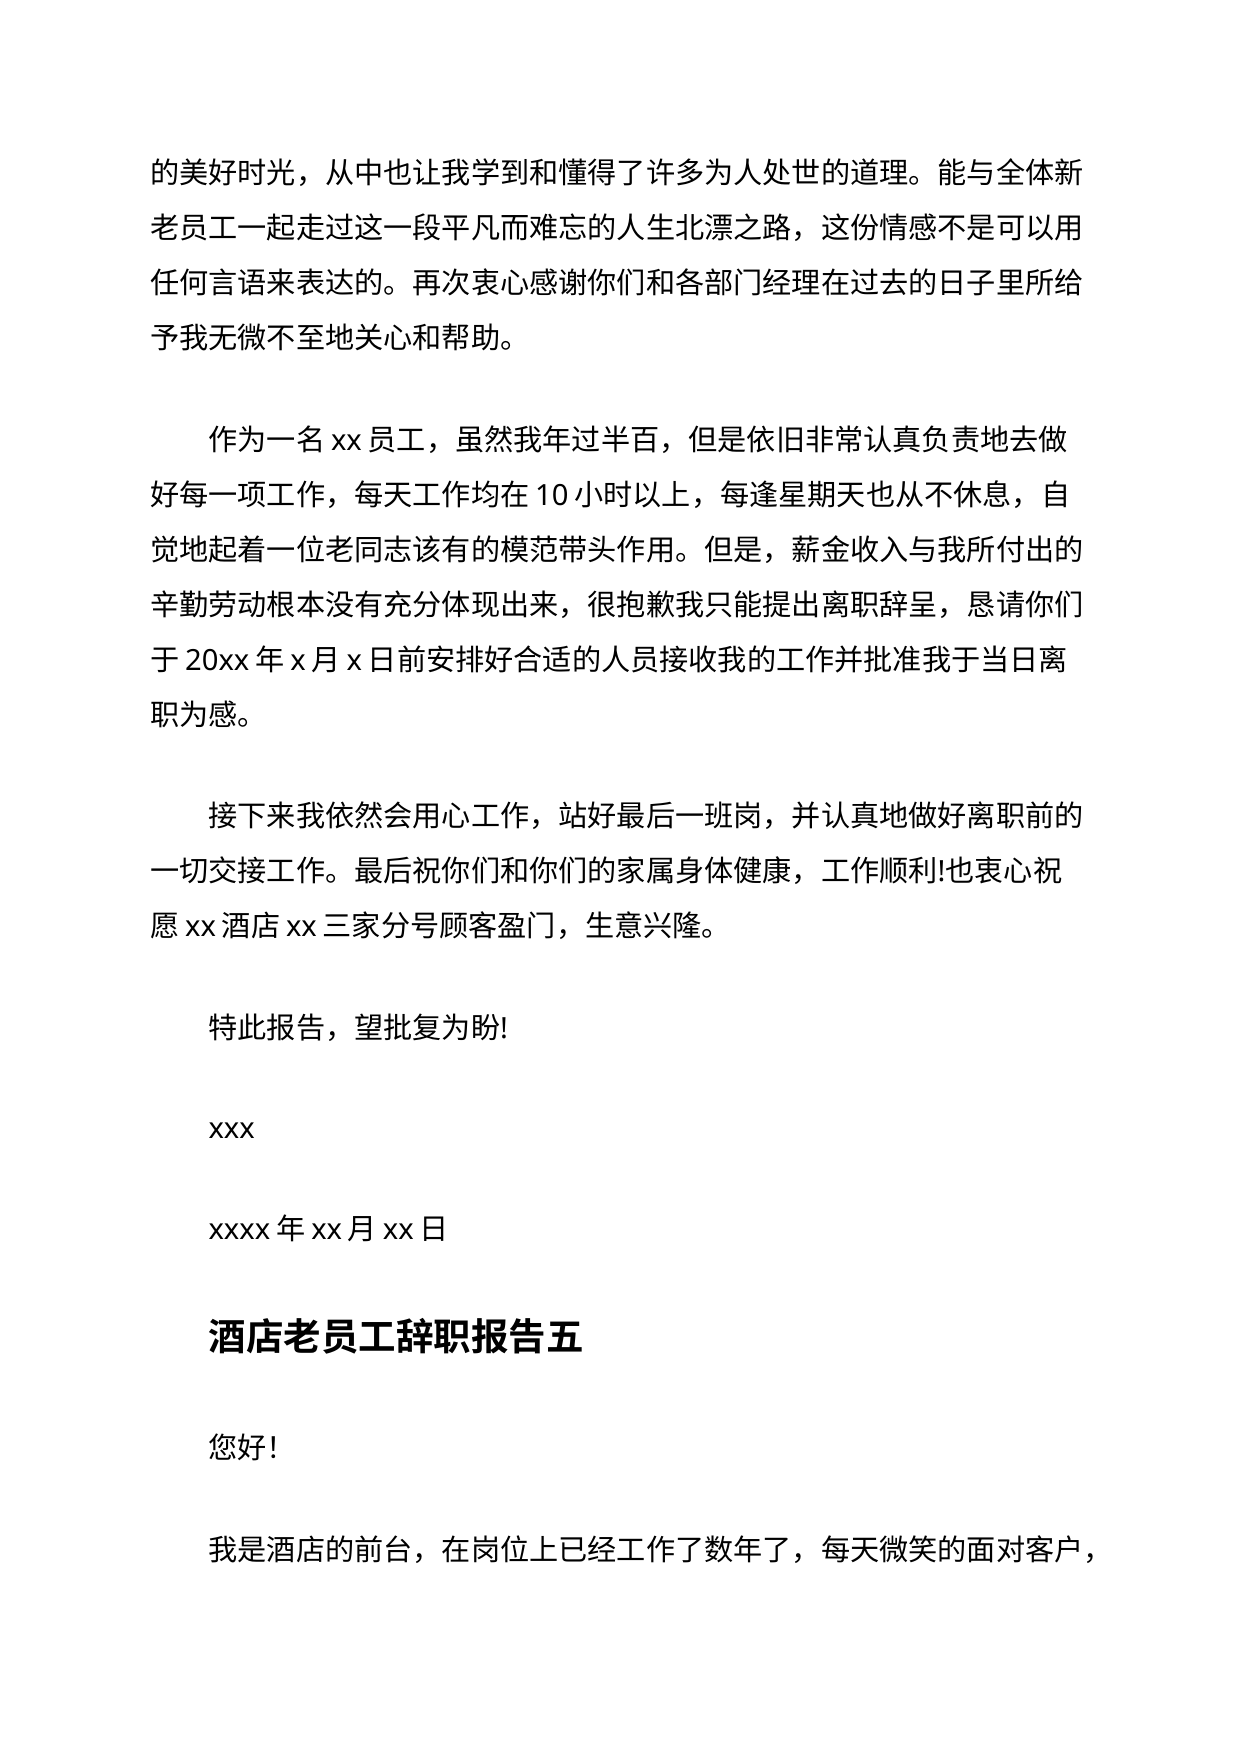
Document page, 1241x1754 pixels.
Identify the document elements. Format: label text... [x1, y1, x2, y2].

text 酒店老员工辞职报告五 [150, 1307, 1090, 1362]
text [150, 150, 1090, 357]
text 特此报告，望批复为盼! [150, 1005, 1090, 1047]
text xxx [150, 1107, 1090, 1147]
text xxxx年xx月xx日 [150, 1205, 1090, 1248]
text 您好！ [150, 1425, 1090, 1467]
text 作为一名xx员工，虽然我年过半百，但是依旧非常认真负责地去做好每一项工作，每天工作均在10小时以上，每逢星期天也从不休息，自觉地起着一位老同志该有的模范带头作用。但是，薪金收入与我所付出的辛勤劳动根本没有充分体现出来，很抱歉我只能提出离职辞呈，恳请你们于20xx年x月x日前安排好合适的人员接收我的工作并批准我于当日离职为感。 [150, 416, 1090, 733]
text 接下来我依然会用心工作，站好最后一班岗，并认真地做好离职前的一切交接工作。最后祝你们和你们的家属身体健康，工作顺利!也衷心祝愿xx酒店xx三家分号顾客盈门，生意兴隆。 [150, 793, 1090, 945]
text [150, 1526, 1090, 1569]
